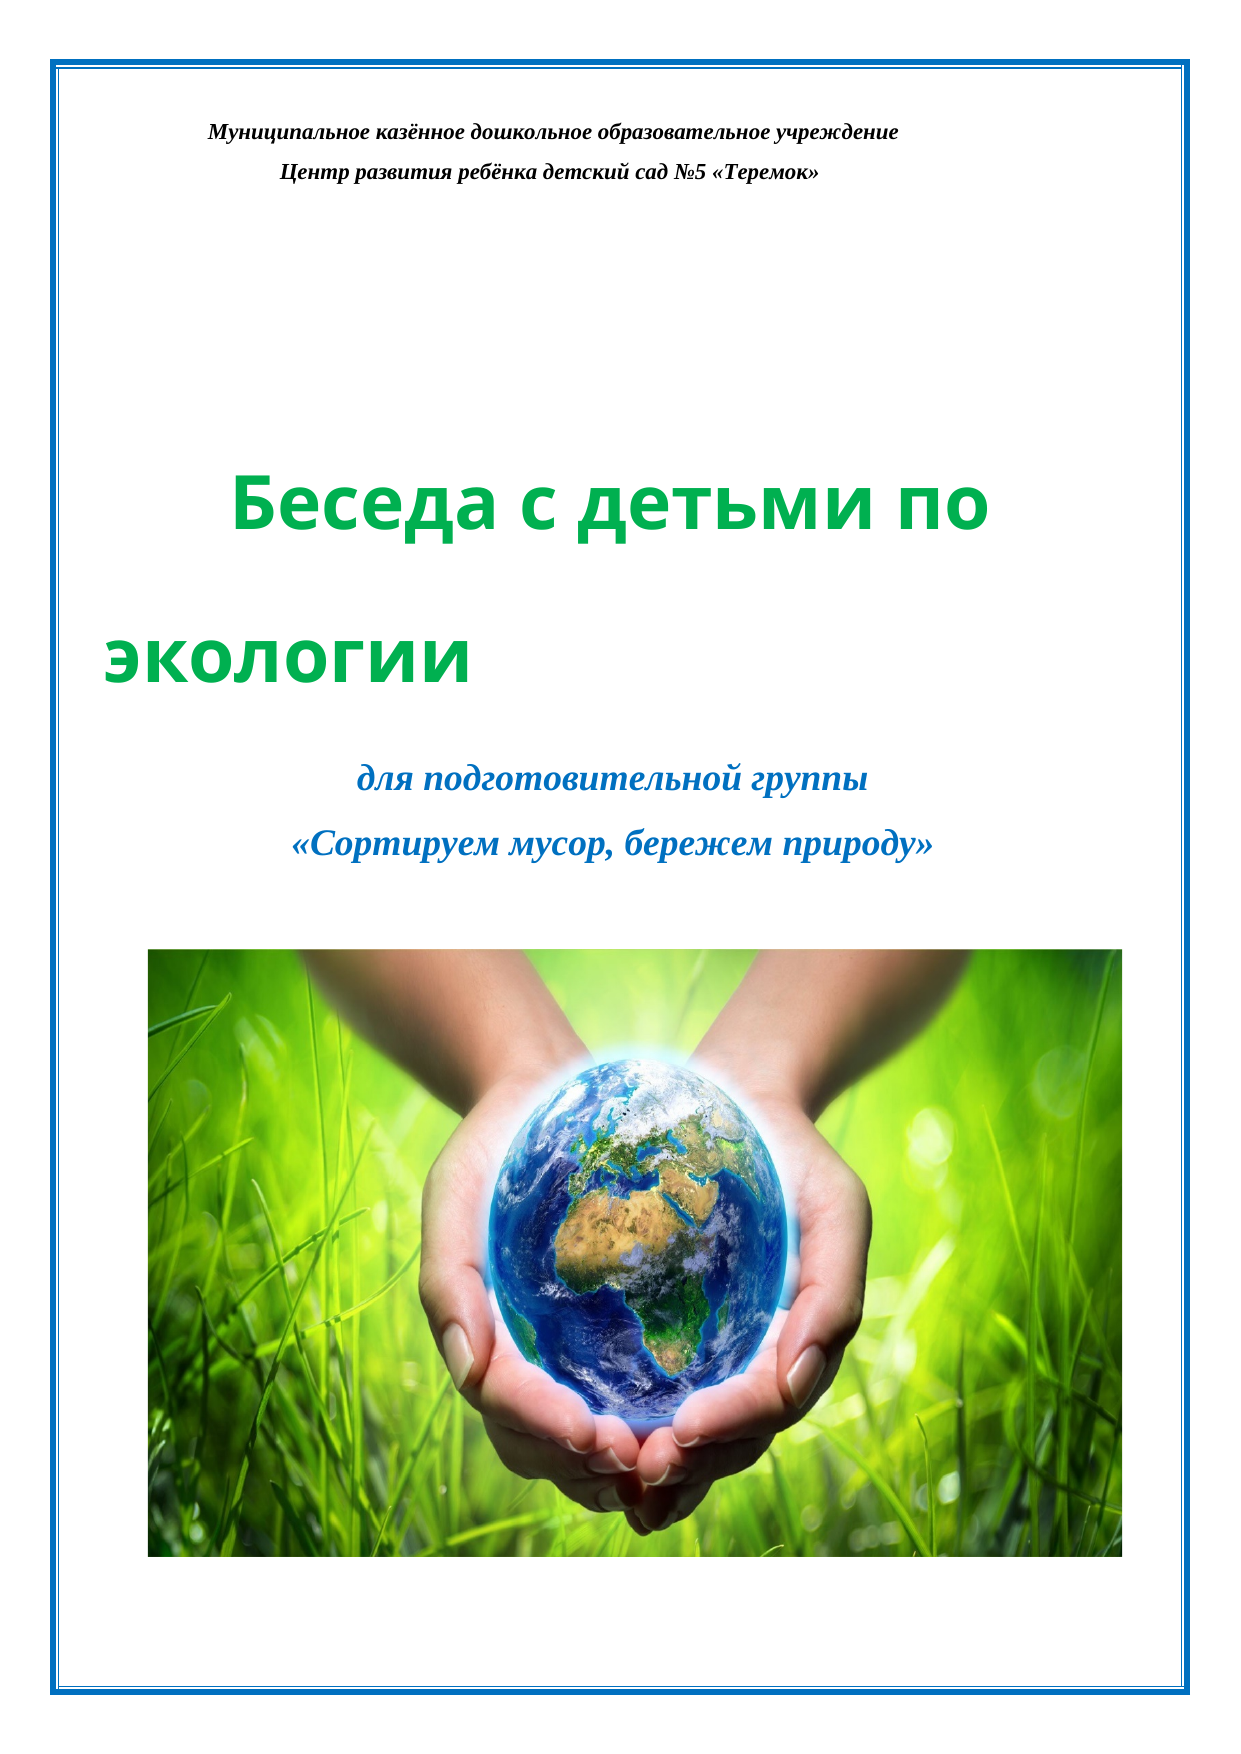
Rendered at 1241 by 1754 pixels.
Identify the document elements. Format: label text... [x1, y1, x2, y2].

picture [147, 949, 1123, 1557]
text для подготовительной группы [103, 755, 1152, 798]
text Муниципальное казённое дошкольное образовательное учреждение [103, 118, 1152, 145]
text «Сортируем мусор, бережем природу» [103, 820, 1152, 863]
text Центр развития ребёнка детский сад №5 «Теремок» [103, 158, 1152, 184]
text Беседа с детьми по экологии [103, 449, 1152, 704]
